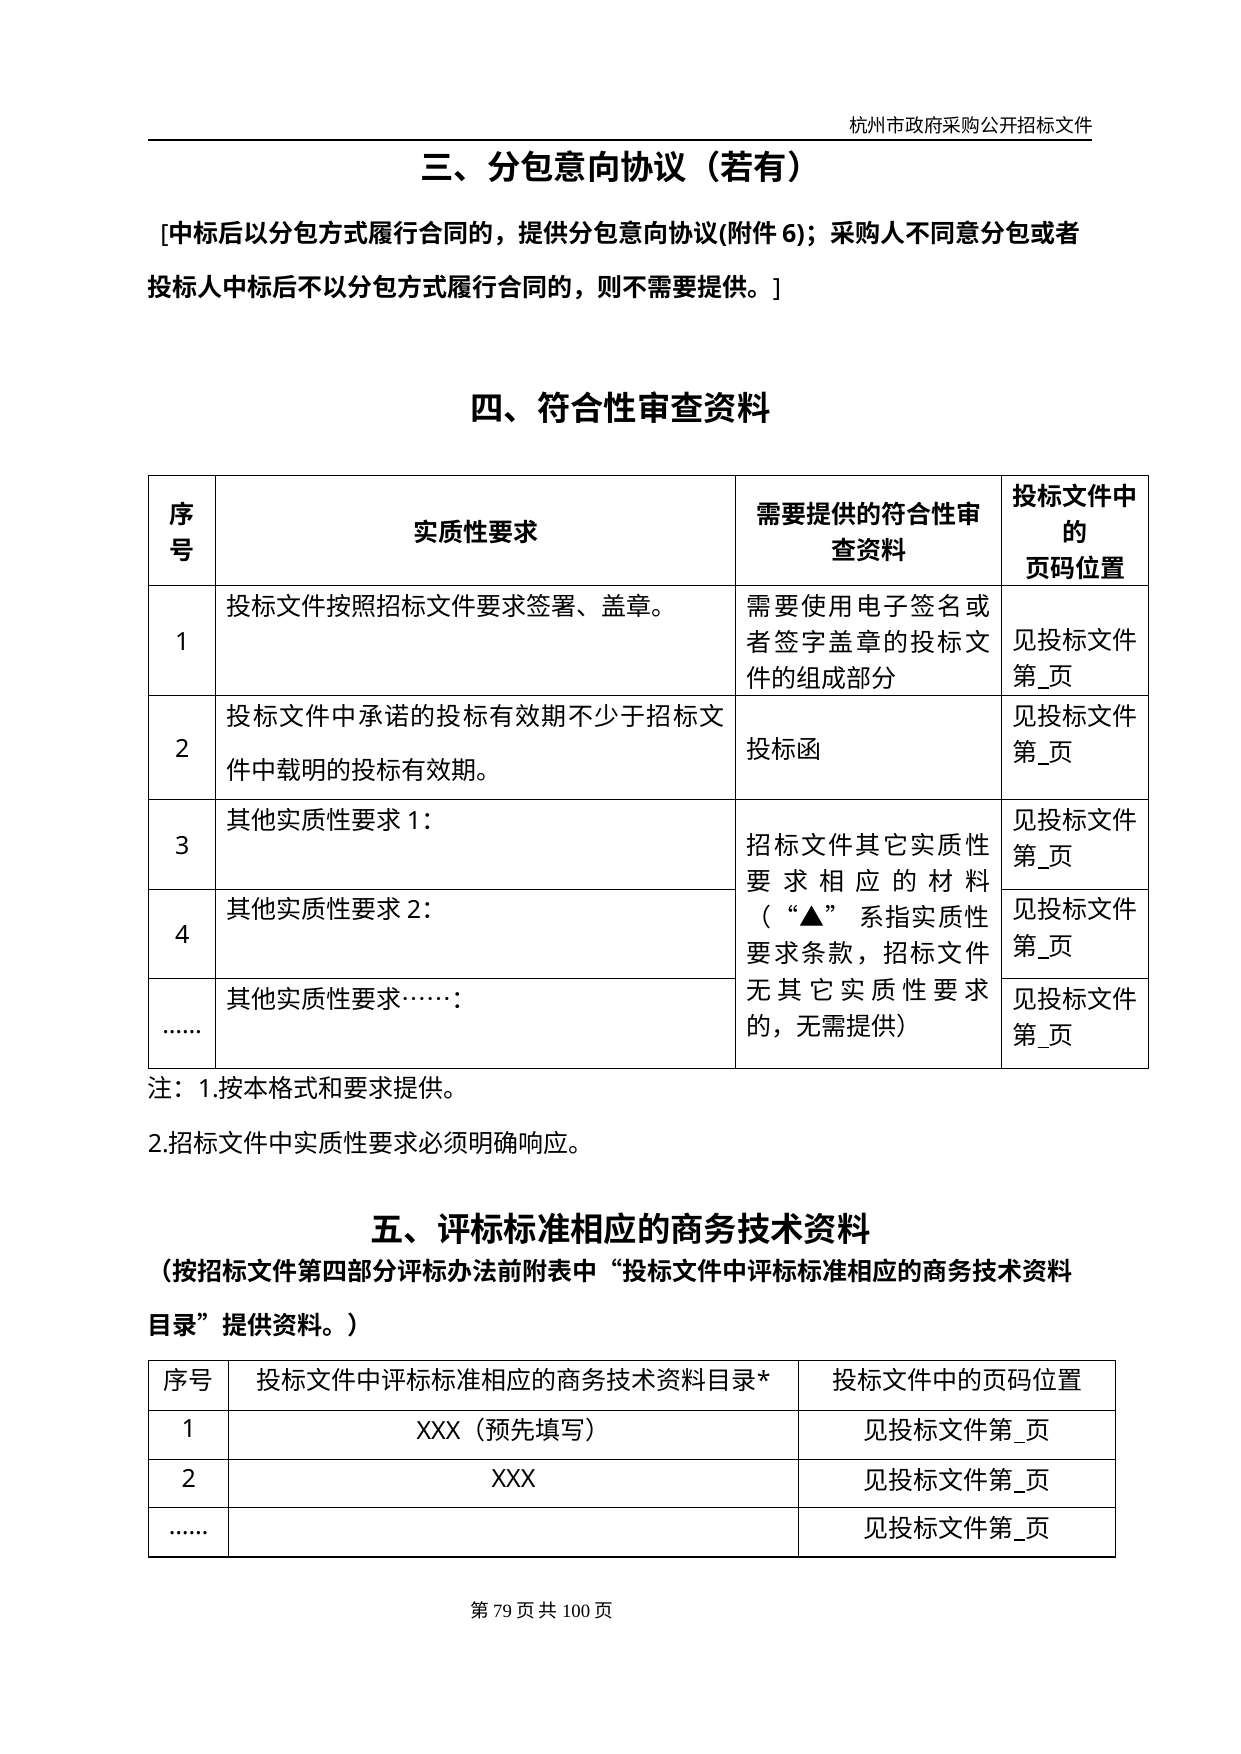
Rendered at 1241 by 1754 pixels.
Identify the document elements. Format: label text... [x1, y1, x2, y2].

table_cell 其他实质性要求……： [216, 979, 735, 1068]
table_cell 投标文件按照招标文件要求签署、盖章。 [216, 586, 735, 695]
table_cell 见投标文件第 页 [799, 1411, 1115, 1459]
text 2.招标文件中实质性要求必须明确响应。 [148, 1123, 1049, 1159]
text 四、符合性审查资料 [148, 382, 1092, 430]
table_cell 其他实质性要求2： [216, 890, 735, 978]
table_cell XXX [229, 1460, 798, 1507]
text （按招标文件第四部分评标办法前附表中“投标文件中评标标准相应的商务技术资料目录”提供资料。） [148, 1251, 1092, 1342]
table_cell 见投标文件第 页 [1002, 800, 1148, 889]
table_header 实质性要求 [216, 476, 735, 585]
table_cell 3 [149, 800, 215, 889]
table_cell 需要使用电子签名或者签字盖章的投标文件的组成部分 [736, 586, 1001, 695]
text 注：1.按本格式和要求提供。 [148, 1069, 1049, 1105]
table_cell 1 [149, 586, 215, 695]
table_header 需要提供的符合性审查资料 [736, 476, 1001, 585]
table_cell 见投标文件第 页 [1002, 979, 1148, 1068]
table_cell 2 [149, 1460, 228, 1507]
table_cell 见投标文件 第 页 [1002, 586, 1148, 695]
table_header 序号 [149, 1361, 228, 1409]
table_cell 见投标文件第 页 [799, 1460, 1115, 1507]
table_header 投标文件中的页码位置 [799, 1361, 1115, 1409]
table_cell 4 [149, 890, 215, 978]
table_cell 招标文件其它实质性要求相应的材料（“▲” 系指实质性要求条款，招标文件无其它实质性要求的，无需提供） [736, 800, 1001, 1068]
table_cell 投标函 [736, 696, 1001, 799]
table_cell 见投标文件第 页 [1002, 890, 1148, 978]
table_cell 投标文件中承诺的投标有效期不少于招标文件中载明的投标有效期。 [216, 696, 735, 799]
table_cell …… [149, 1508, 228, 1556]
text 三、分包意向协议（若有） [148, 141, 1092, 189]
text 五、评标标准相应的商务技术资料 [148, 1203, 1092, 1251]
table_cell XXX（预先填写） [229, 1411, 798, 1459]
table_cell 2 [149, 696, 215, 799]
table_cell 见投标文件第 页 [799, 1508, 1115, 1556]
table_header 序号 [149, 476, 215, 585]
table_header 投标文件中评标标准相应的商务技术资料目录* [229, 1361, 798, 1409]
table_header 投标文件中的 页码位置 [1002, 476, 1148, 585]
table_cell [229, 1508, 798, 1556]
table_cell 其他实质性要求1： [216, 800, 735, 889]
table_cell 1 [149, 1411, 228, 1459]
table_cell …… [149, 979, 215, 1068]
table_cell 见投标文件第 页 [1002, 696, 1148, 799]
text [中标后以分包方式履行合同的，提供分包意向协议(附件6)；采购人不同意分包或者投标人中标后不以分包方式履行合同的，则不需要提供。] [148, 213, 1092, 304]
